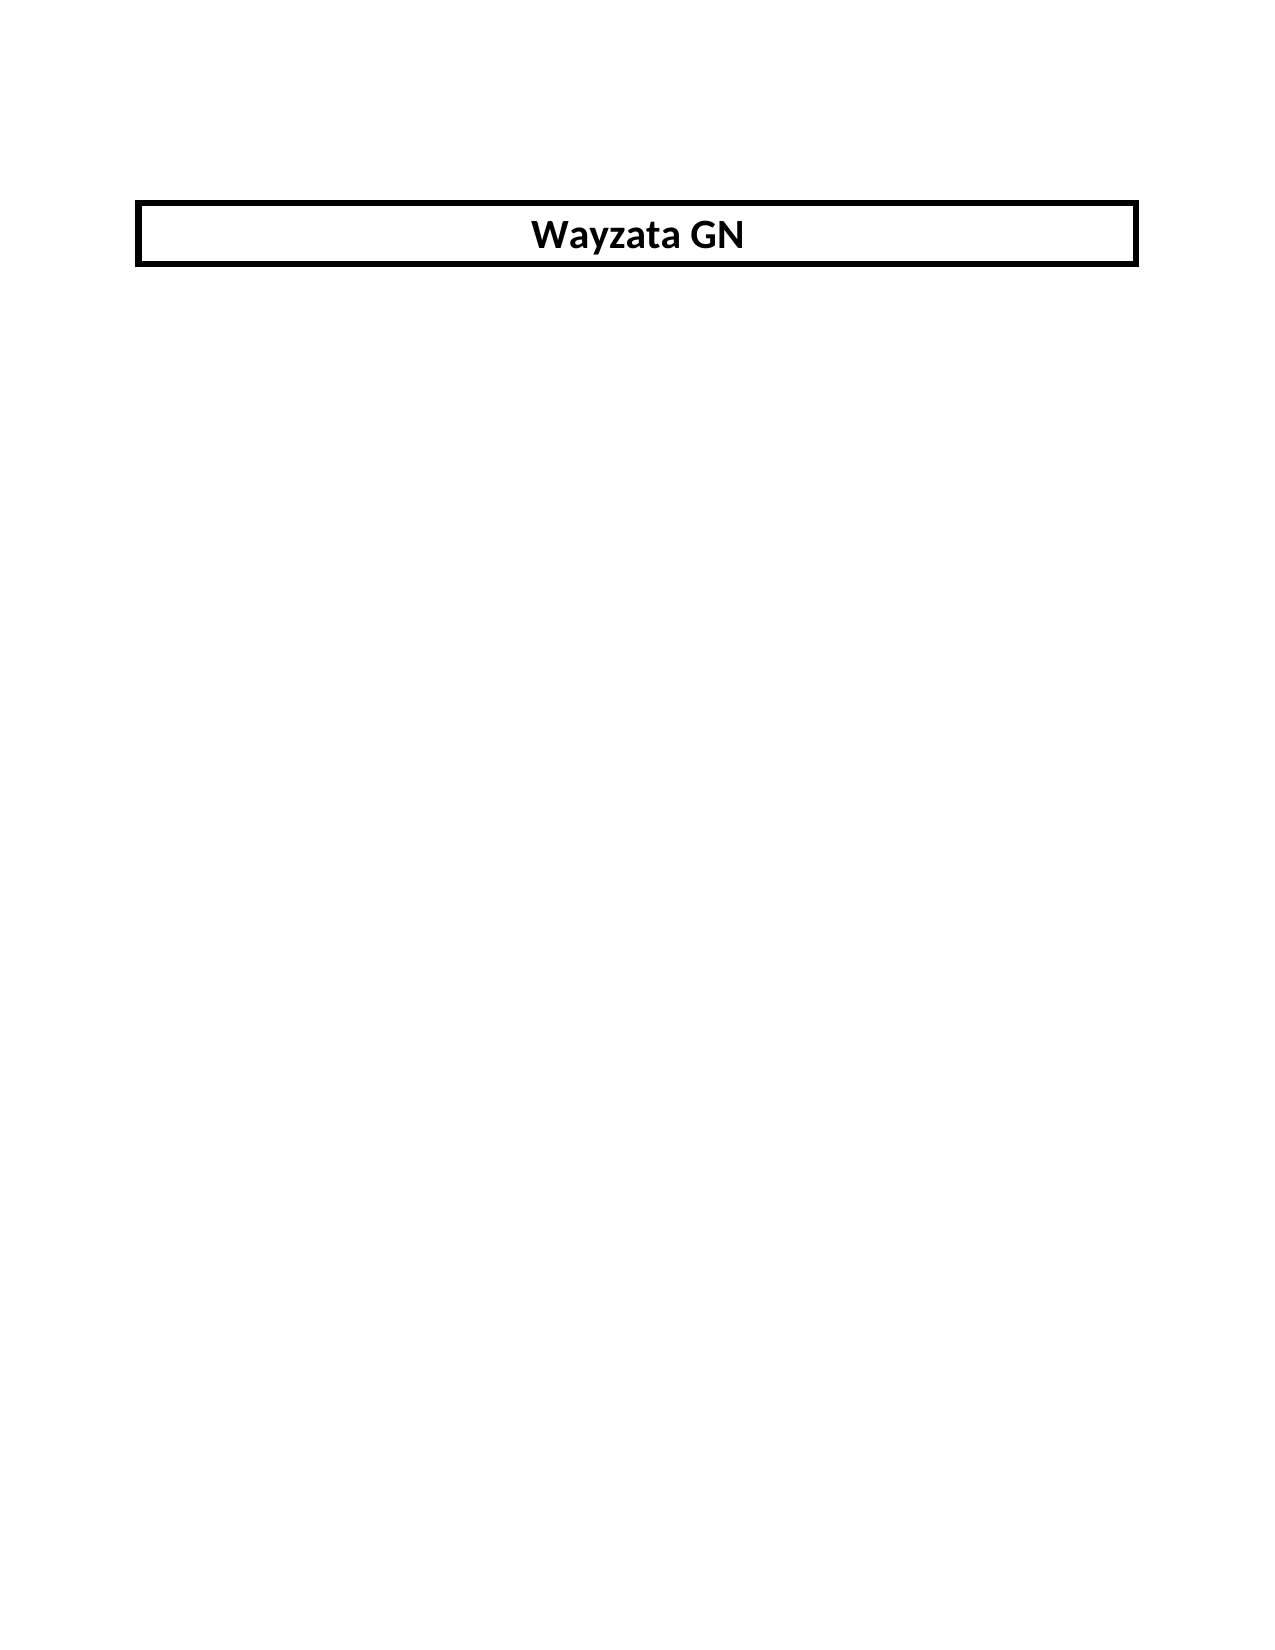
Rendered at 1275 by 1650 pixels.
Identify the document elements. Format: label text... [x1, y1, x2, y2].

subtitle Wayzata GN [142, 206, 1133, 261]
